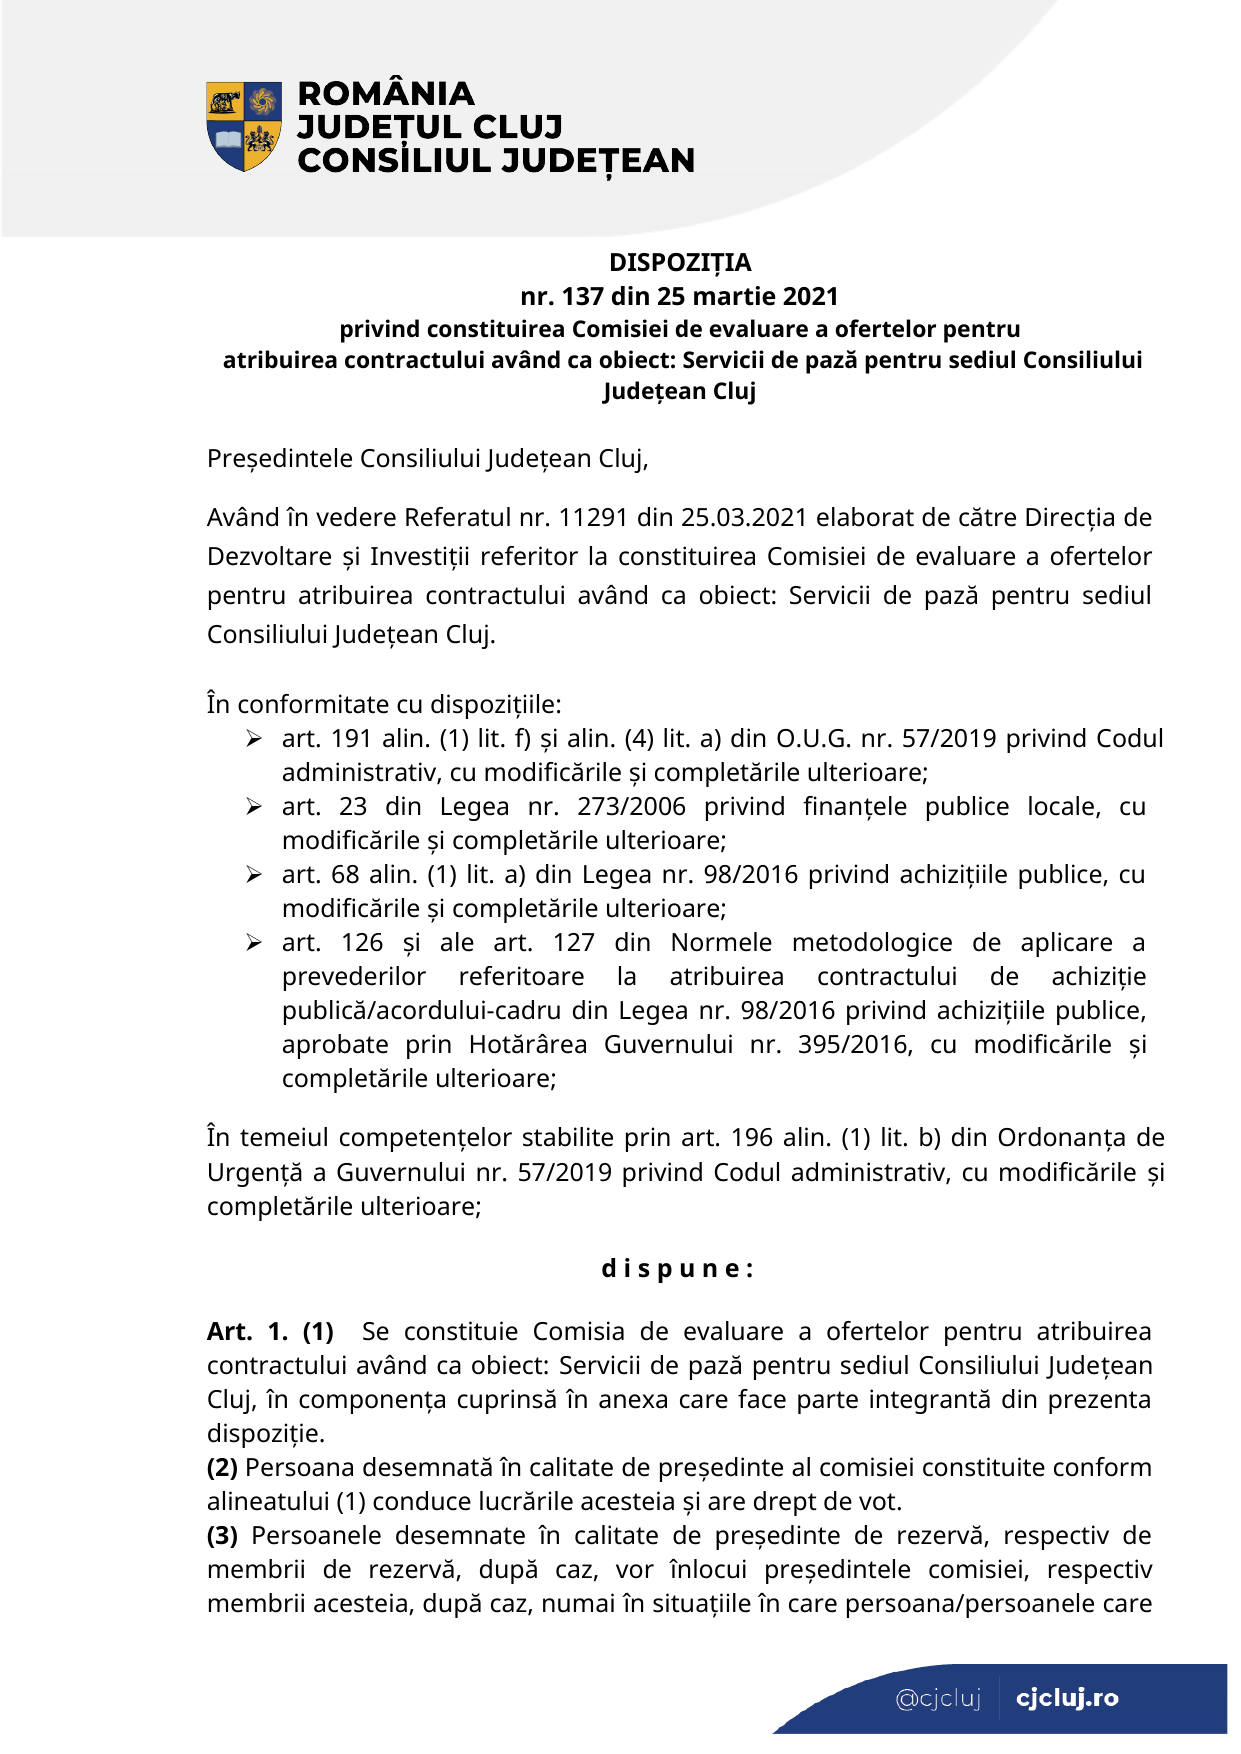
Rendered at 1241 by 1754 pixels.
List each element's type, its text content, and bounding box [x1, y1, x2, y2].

list În temeiul competențelor stabilite prin art. 196 alin. (1) lit. b) din Ordonanța de Urgență a Guvernului nr. 57/2019 privind Codul administrativ, cu modificările și completările ulterioare; [207, 1120, 1165, 1222]
picture [206, 75, 694, 181]
list art. 191 alin. (1) lit. f) și alin. (4) lit. a) din O.U.G. nr. 57/2019 privind Codul administrativ, cu modificările și completările ulterioare; [244, 720, 1165, 788]
text privind constituirea Comisiei de evaluare a ofertelor pentru [207, 313, 1153, 344]
text În conformitate cu dispozițiile: [207, 686, 1153, 720]
picture [771, 1664, 1228, 1734]
list art. 68 alin. (1) lit. a) din Legea nr. 98/2016 privind achiziţiile publice, cu modificările și completările ulterioare; [244, 857, 1148, 925]
text atribuirea contractului având ca obiect: Servicii de pază pentru sediul Consiliului Județean Cluj [207, 344, 1153, 406]
list art. 126 şi ale art. 127 din Normele metodologice de aplicare a prevederilor referitoare la atribuirea contractului de achiziţie publică/acordului-cadru din Legea nr. 98/2016 privind achiziţiile publice, aprobate prin Hotărârea Guvernului nr. 395/2016, cu modificările și completările ulterioare; [244, 925, 1148, 1095]
text d i s p u n e : [207, 1251, 1148, 1285]
text Având în vedere Referatul nr. 11291 din 25.03.2021 elaborat de către Direcția de Dezvoltare și Investiții referitor la constituirea Comisiei de evaluare a ofertelor pentru atribuirea contractului având ca obiect: Servicii de pază pentru sediul Consiliului Județean Cluj. [207, 499, 1153, 651]
text (2) Persoana desemnată în calitate de președinte al comisiei constituite conform alineatului (1) conduce lucrările acesteia și are drept de vot. [207, 1449, 1153, 1518]
list art. 23 din Legea nr. 273/2006 privind finanțele publice locale, cu modificările și completările ulterioare; [244, 788, 1148, 857]
text DISPOZIŢIA [207, 244, 1153, 278]
text Preşedintele Consiliului Judeţean Cluj, [207, 440, 1148, 474]
text Art. 1. (1) Se constituie Comisia de evaluare a ofertelor pentru atribuirea contractului având ca obiect: Servicii de pază pentru sediul Consiliului Județean Cluj, în componenţa cuprinsă în anexa care face parte integrantă din prezenta dispoziție. [207, 1313, 1153, 1449]
text nr. 137 din 25 martie 2021 [207, 278, 1153, 313]
